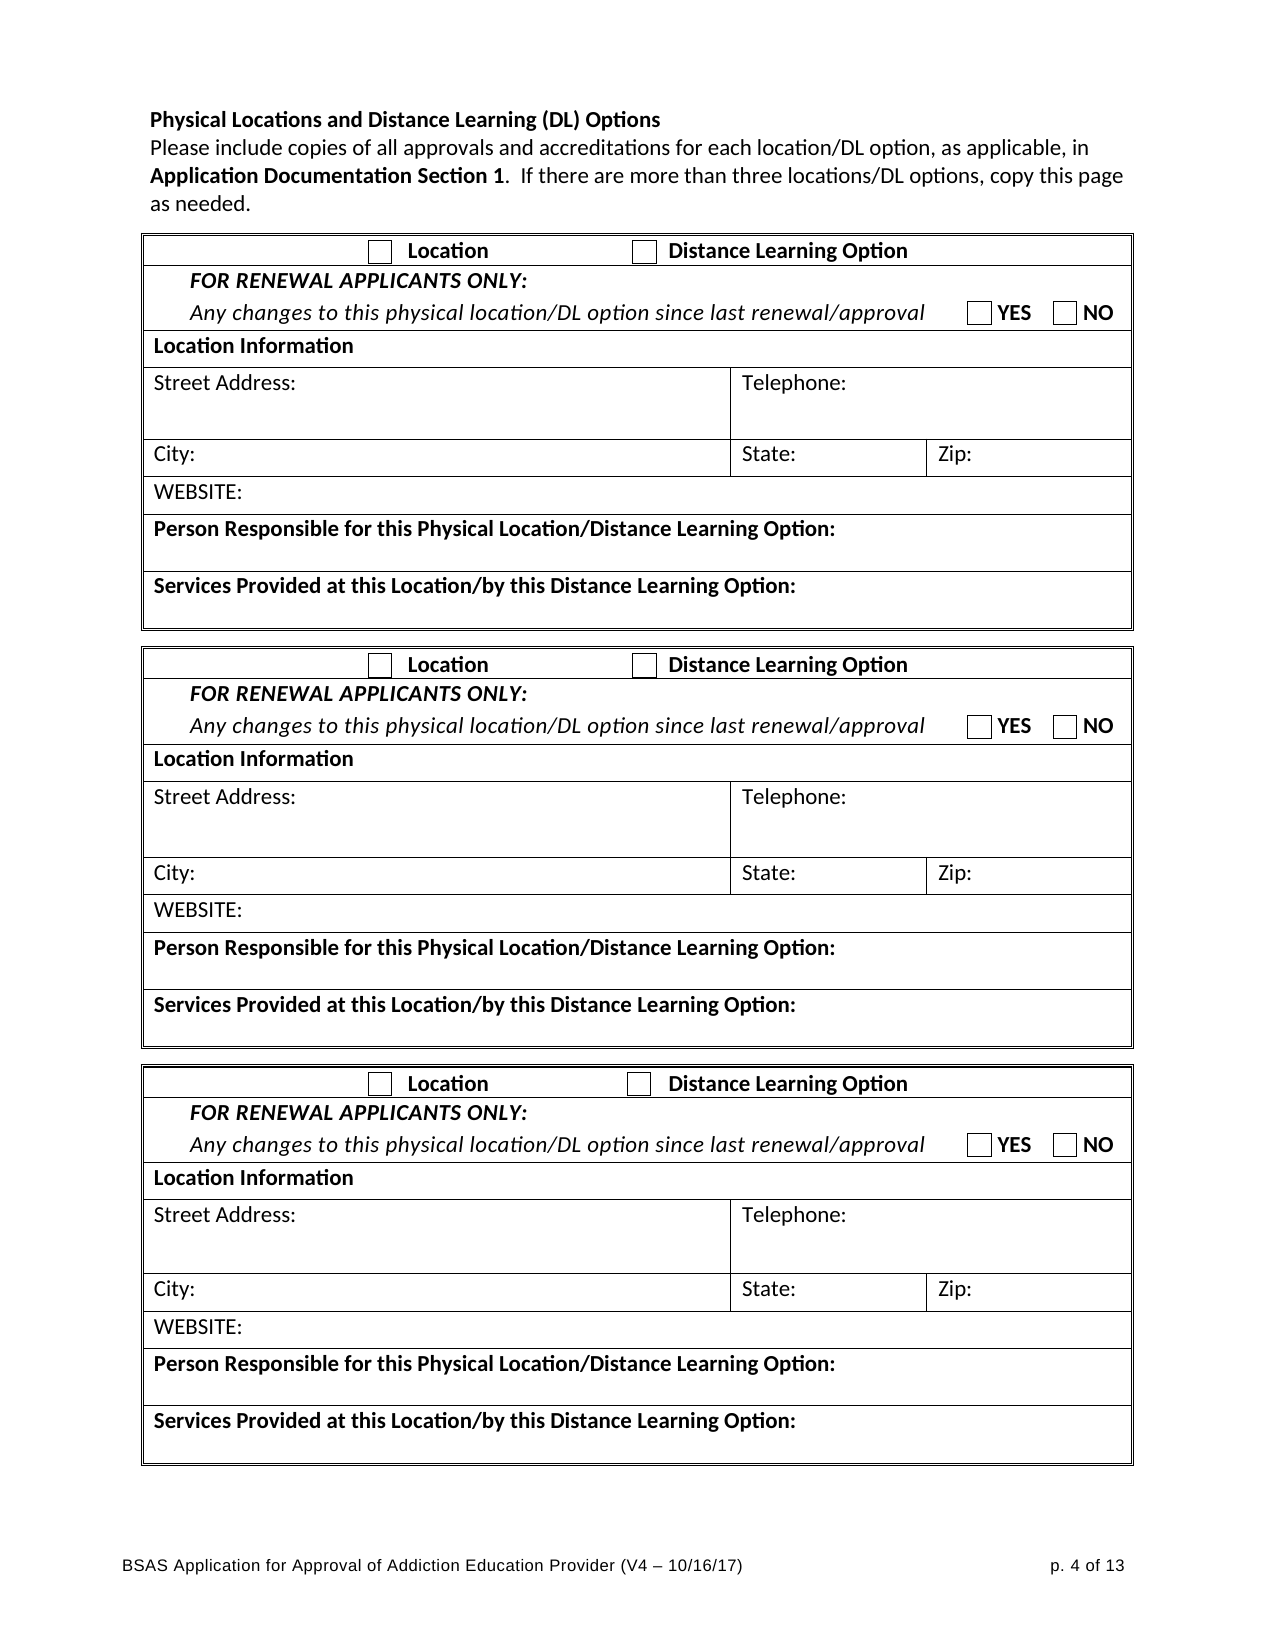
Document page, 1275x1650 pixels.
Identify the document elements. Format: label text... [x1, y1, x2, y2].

table_cell WEBSITE: [144, 895, 1131, 932]
table_cell City: [144, 440, 730, 476]
text Physical Locations and Distance Learning (DL) Options [150, 105, 1125, 133]
table_cell Zip: [927, 1274, 1131, 1311]
table_cell Services Provided at this Location/by this Distance Learning Option: [144, 990, 1131, 1046]
table_cell FOR RENEWAL APPLICANTS ONLY: Any changes to this physical location/DL option since last renewal/approval YES NO [144, 1098, 1131, 1162]
table_cell Telephone: [731, 368, 1131, 438]
table_cell State: [731, 858, 926, 894]
table_header Location Distance Learning Option [144, 649, 1131, 678]
text Please include copies of all approvals and accreditations for each location/DL option, as applicable, in Application Documentation Section 1. If there are more than three locations/DL options, copy this page as needed. [150, 133, 1125, 217]
table_cell State: [731, 440, 926, 476]
table_cell Person Responsible for this Physical Location/Distance Learning Option: [144, 933, 1131, 989]
table_cell Zip: [927, 858, 1131, 894]
table_cell Location Information [144, 745, 1131, 781]
table_cell Telephone: [731, 1200, 1131, 1273]
table_cell Location Information [144, 1163, 1131, 1199]
table_cell WEBSITE: [144, 477, 1131, 513]
table_cell City: [144, 1274, 730, 1311]
table_cell Services Provided at this Location/by this Distance Learning Option: [144, 1406, 1131, 1462]
table_cell Services Provided at this Location/by this Distance Learning Option: [144, 572, 1131, 628]
table_cell Zip: [927, 440, 1131, 476]
table_cell Location Information [144, 331, 1131, 367]
table_header Location Distance Learning Option [144, 236, 1131, 265]
table_header Location Distance Learning Option [144, 1068, 1131, 1097]
table_cell City: [144, 858, 730, 894]
table_cell FOR RENEWAL APPLICANTS ONLY: Any changes to this physical location/DL option since last renewal/approval YES NO [144, 266, 1131, 330]
table_cell Street Address: [144, 782, 730, 857]
table_cell Person Responsible for this Physical Location/Distance Learning Option: [144, 515, 1131, 571]
table_cell WEBSITE: [144, 1312, 1131, 1348]
table_cell Person Responsible for this Physical Location/Distance Learning Option: [144, 1349, 1131, 1405]
table_cell Telephone: [731, 782, 1131, 857]
table_cell Street Address: [144, 1200, 730, 1273]
table_cell Street Address: [144, 368, 730, 438]
table_cell State: [731, 1274, 926, 1311]
table_cell FOR RENEWAL APPLICANTS ONLY: Any changes to this physical location/DL option since last renewal/approval YES NO [144, 679, 1131, 743]
